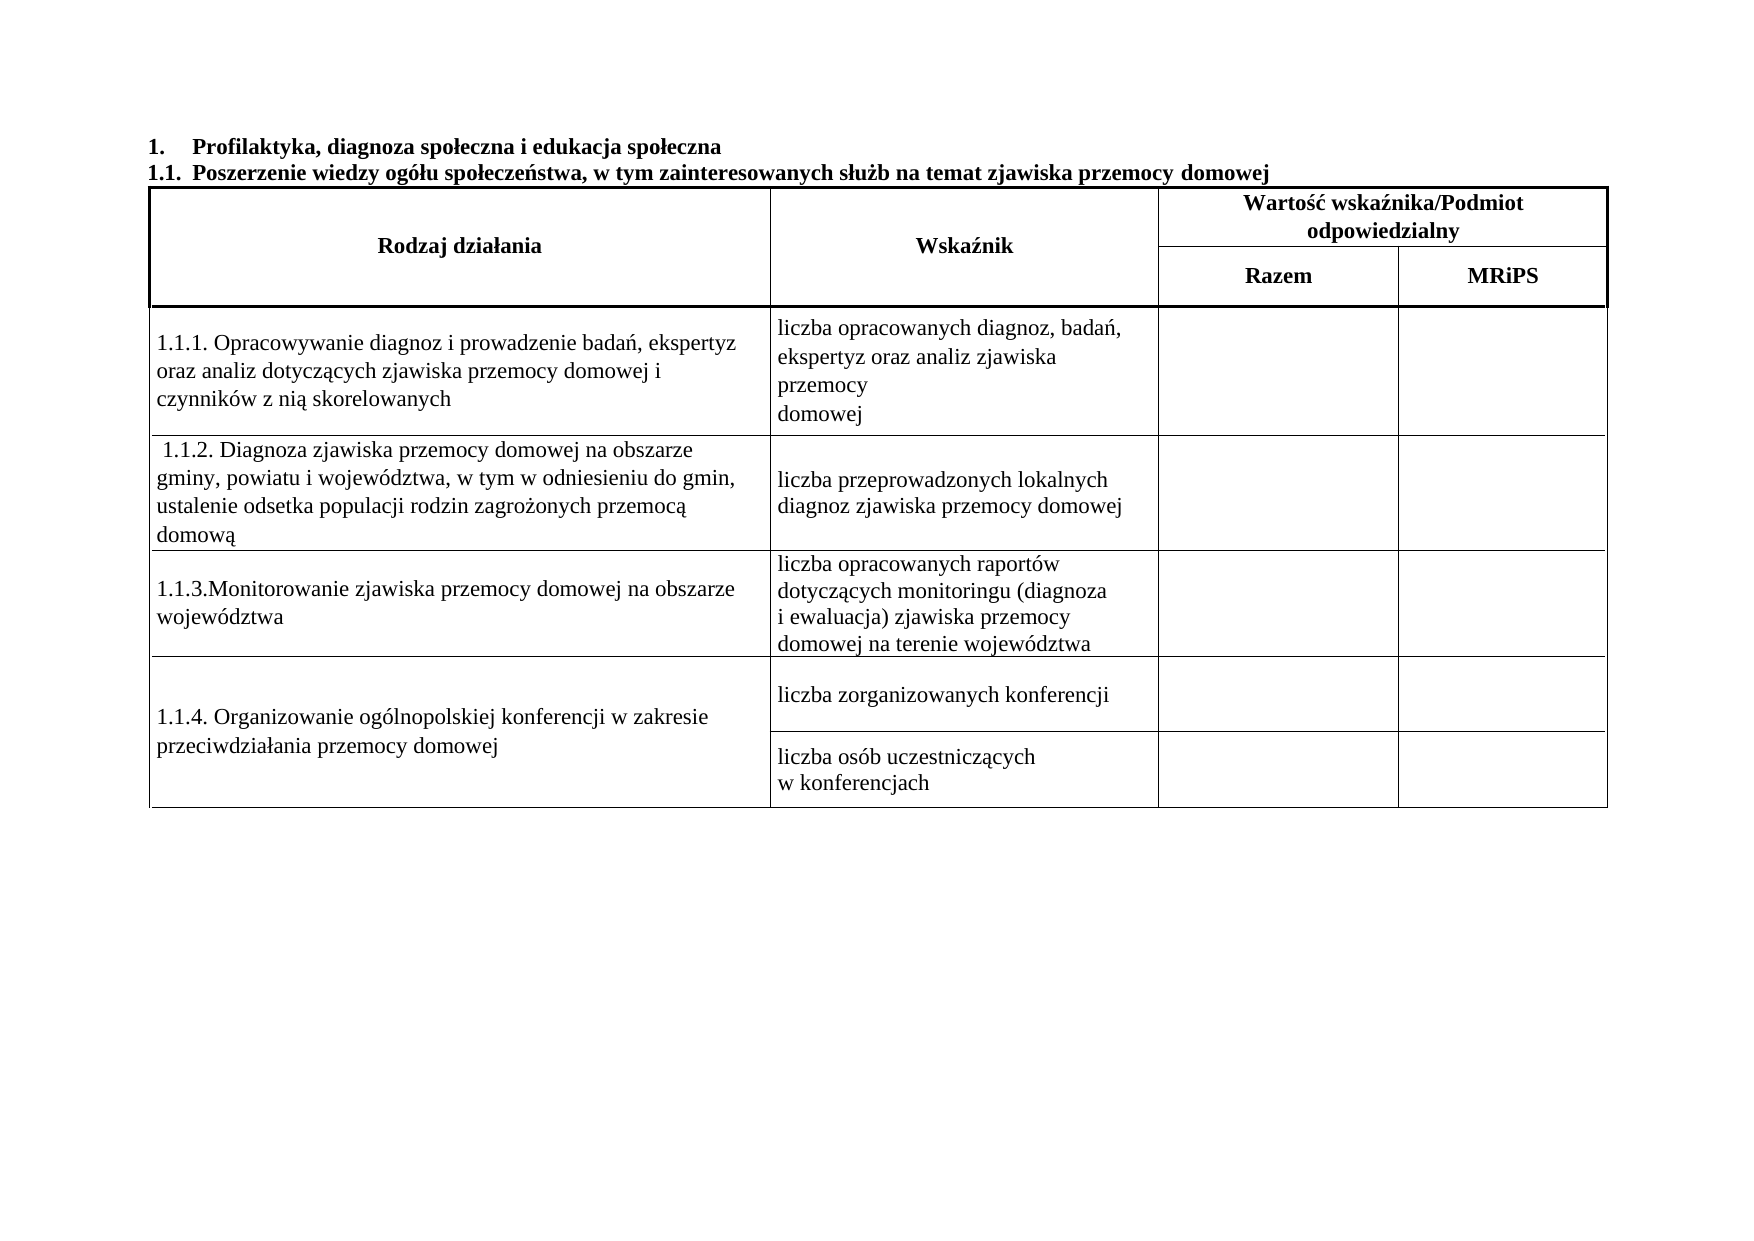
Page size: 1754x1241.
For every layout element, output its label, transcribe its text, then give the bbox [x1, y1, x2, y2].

table_cell [1399, 656, 1607, 731]
table_cell [1399, 305, 1607, 435]
subtitle Profilaktyka, diagnoza społeczna i edukacja społeczna [148, 133, 1606, 159]
table_header Rodzaj działania [151, 189, 770, 305]
table_cell [1159, 436, 1398, 549]
table_cell Razem [1159, 247, 1398, 305]
table_cell [1399, 550, 1607, 656]
table_cell 1.1.4. Organizowanie ogólnopolskiej konferencji w zakresie przeciwdziałania przemocy domowej [150, 656, 770, 807]
table_cell [1399, 731, 1607, 807]
table_cell liczba opracowanych raportów dotyczących monitoringu (diagnoza i ewaluacja) zjawiska przemocy domowej na terenie województwa [771, 551, 1158, 656]
table_cell [1159, 551, 1398, 656]
table_header Wskaźnik [771, 189, 1158, 305]
table_cell [1399, 435, 1607, 549]
table_header Wartość wskaźnika/Podmiot odpowiedzialny [1159, 189, 1606, 246]
table_cell 1.1.3.Monitorowanie zjawiska przemocy domowej na obszarze województwa [150, 550, 770, 656]
table_cell liczba przeprowadzonych lokalnych diagnoz zjawiska przemocy domowej [771, 436, 1158, 549]
table_cell MRiPS [1399, 247, 1606, 305]
table_cell liczba osób uczestniczących w konferencjach [771, 732, 1158, 807]
table_cell 1.1.2. Diagnoza zjawiska przemocy domowej na obszarze gminy, powiatu i województwa, w tym w odniesieniu do gmin, ustalenie odsetka populacji rodzin zagrożonych przemocą domową [150, 435, 770, 549]
subtitle Poszerzenie wiedzy ogółu społeczeństwa, w tym zainteresowanych służb na temat zjawiska przemocy domowej [147, 159, 1606, 186]
table_cell liczba opracowanych diagnoz, badań, ekspertyz oraz analiz zjawiska przemocy domowej [771, 308, 1158, 435]
table_cell 1.1.1. Opracowywanie diagnoz i prowadzenie badań, ekspertyz oraz analiz dotyczących zjawiska przemocy domowej i czynników z nią skorelowanych [150, 306, 770, 435]
table_cell liczba zorganizowanych konferencji [771, 657, 1158, 731]
table_cell [1159, 732, 1398, 807]
table_cell [1159, 657, 1398, 731]
table_cell [1159, 308, 1398, 435]
